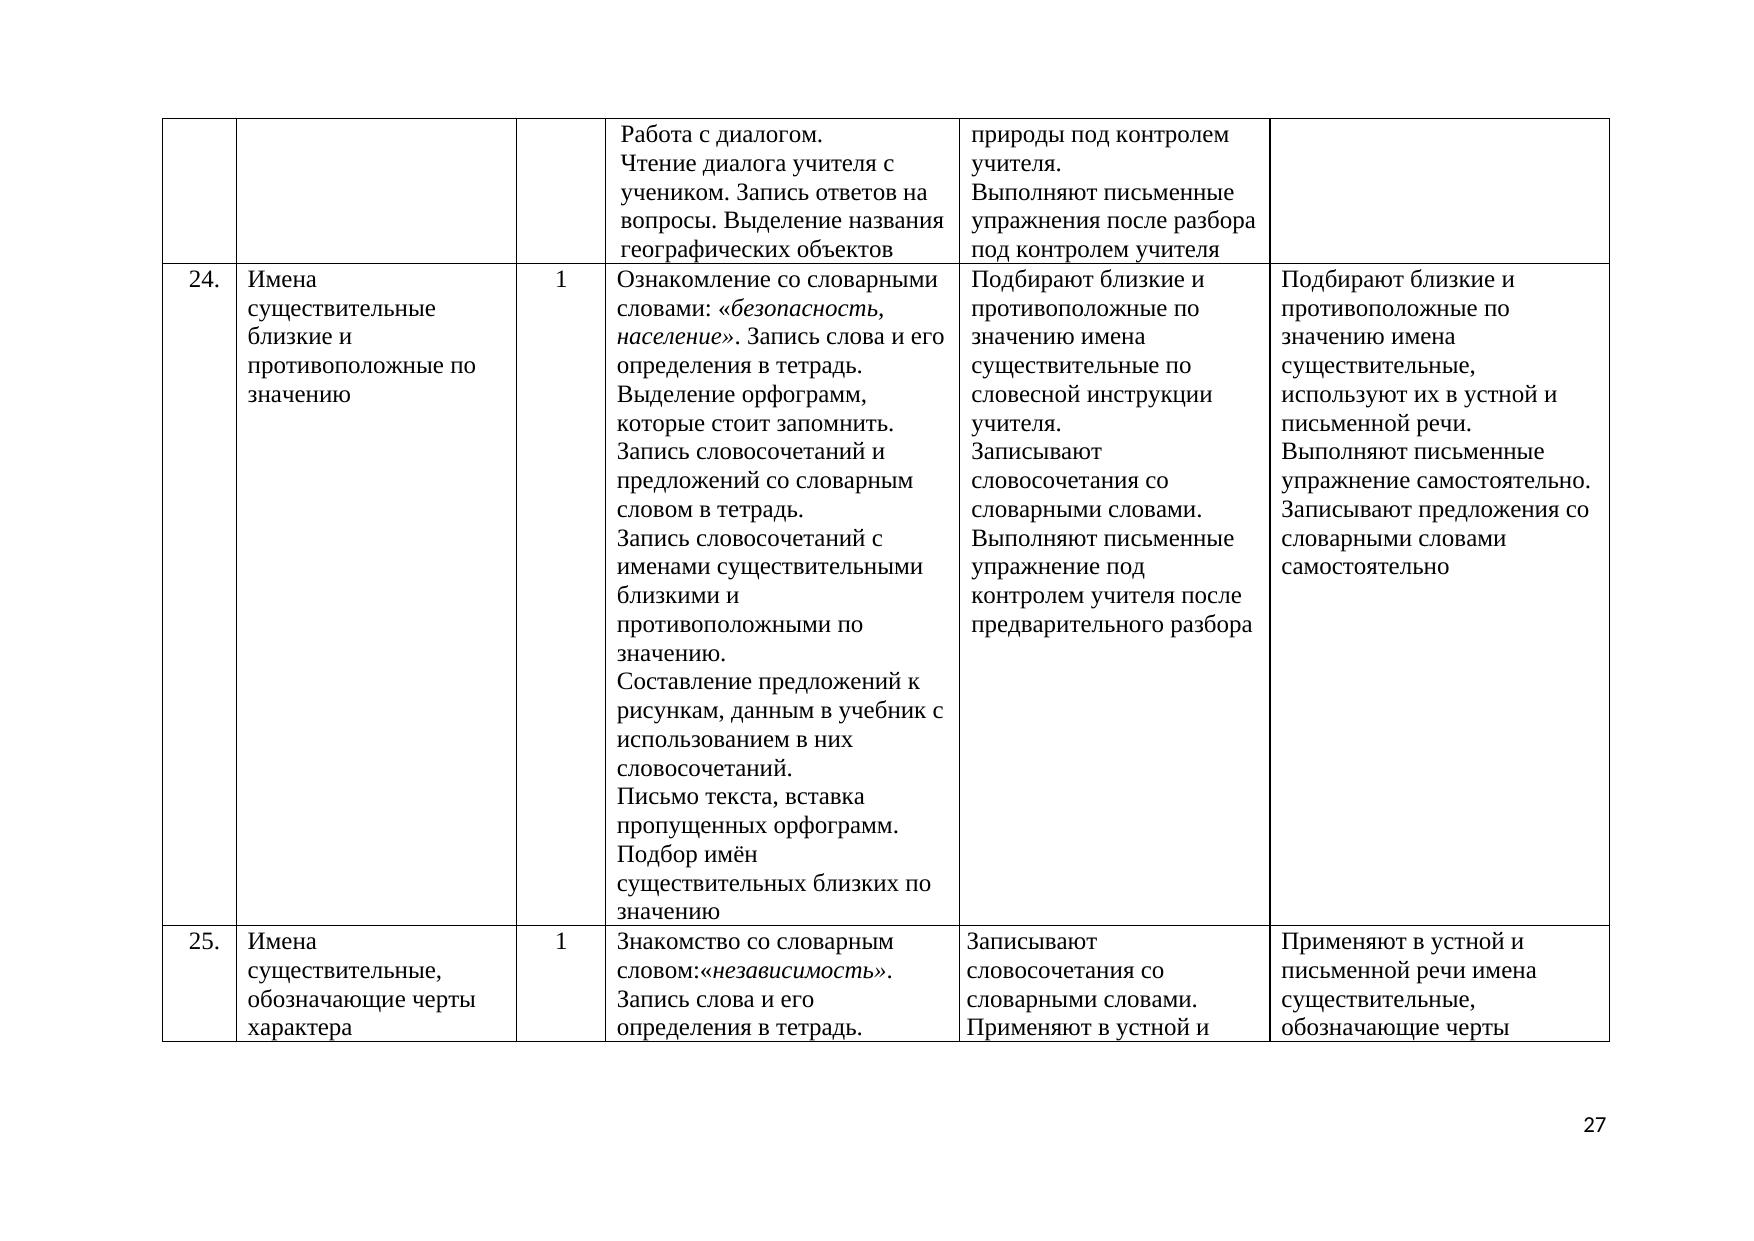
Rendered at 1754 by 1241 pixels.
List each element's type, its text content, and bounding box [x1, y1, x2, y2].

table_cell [1271, 119, 1609, 263]
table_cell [606, 119, 959, 263]
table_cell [237, 119, 516, 263]
table_cell [163, 264, 236, 925]
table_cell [1271, 926, 1609, 1041]
table_cell [163, 119, 236, 263]
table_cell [960, 926, 1269, 1041]
table_cell Имена существительные близкие и противоположные по значению [237, 264, 516, 925]
table_cell 1 [517, 119, 605, 263]
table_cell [237, 926, 516, 1041]
table_cell 1 [517, 264, 605, 925]
table_cell 1 [517, 926, 605, 1041]
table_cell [960, 119, 1269, 263]
table_cell Ознакомление со словарными словами: «безопасность, население». Запись слова и его определения в тетрадь. Выделение орфограмм, которые стоит запомнить. Запись словосочетаний и предложений со словарным словом в тетрадь. Запись словосочетаний с именами существительными близкими и противоположными по значению. Составление предложений к рисункам, данным в учебник с использованием в них словосочетаний. Письмо текста, вставка пропущенных орфограмм. Подбор имён существительных близких по значению [606, 264, 959, 925]
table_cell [606, 926, 959, 1041]
table_cell Подбирают близкие и противоположные по значению имена существительные, используют их в устной и письменной речи. Выполняют письменные упражнение самостоятельно. Записывают предложения со словарными словами самостоятельно [1271, 264, 1609, 925]
table_cell [163, 926, 236, 1041]
table_cell Подбирают близкие и противоположные по значению имена существительные по словесной инструкции учителя. Записывают словосочетания со словарными словами. Выполняют письменные упражнение под контролем учителя после предварительного разбора [960, 264, 1269, 925]
